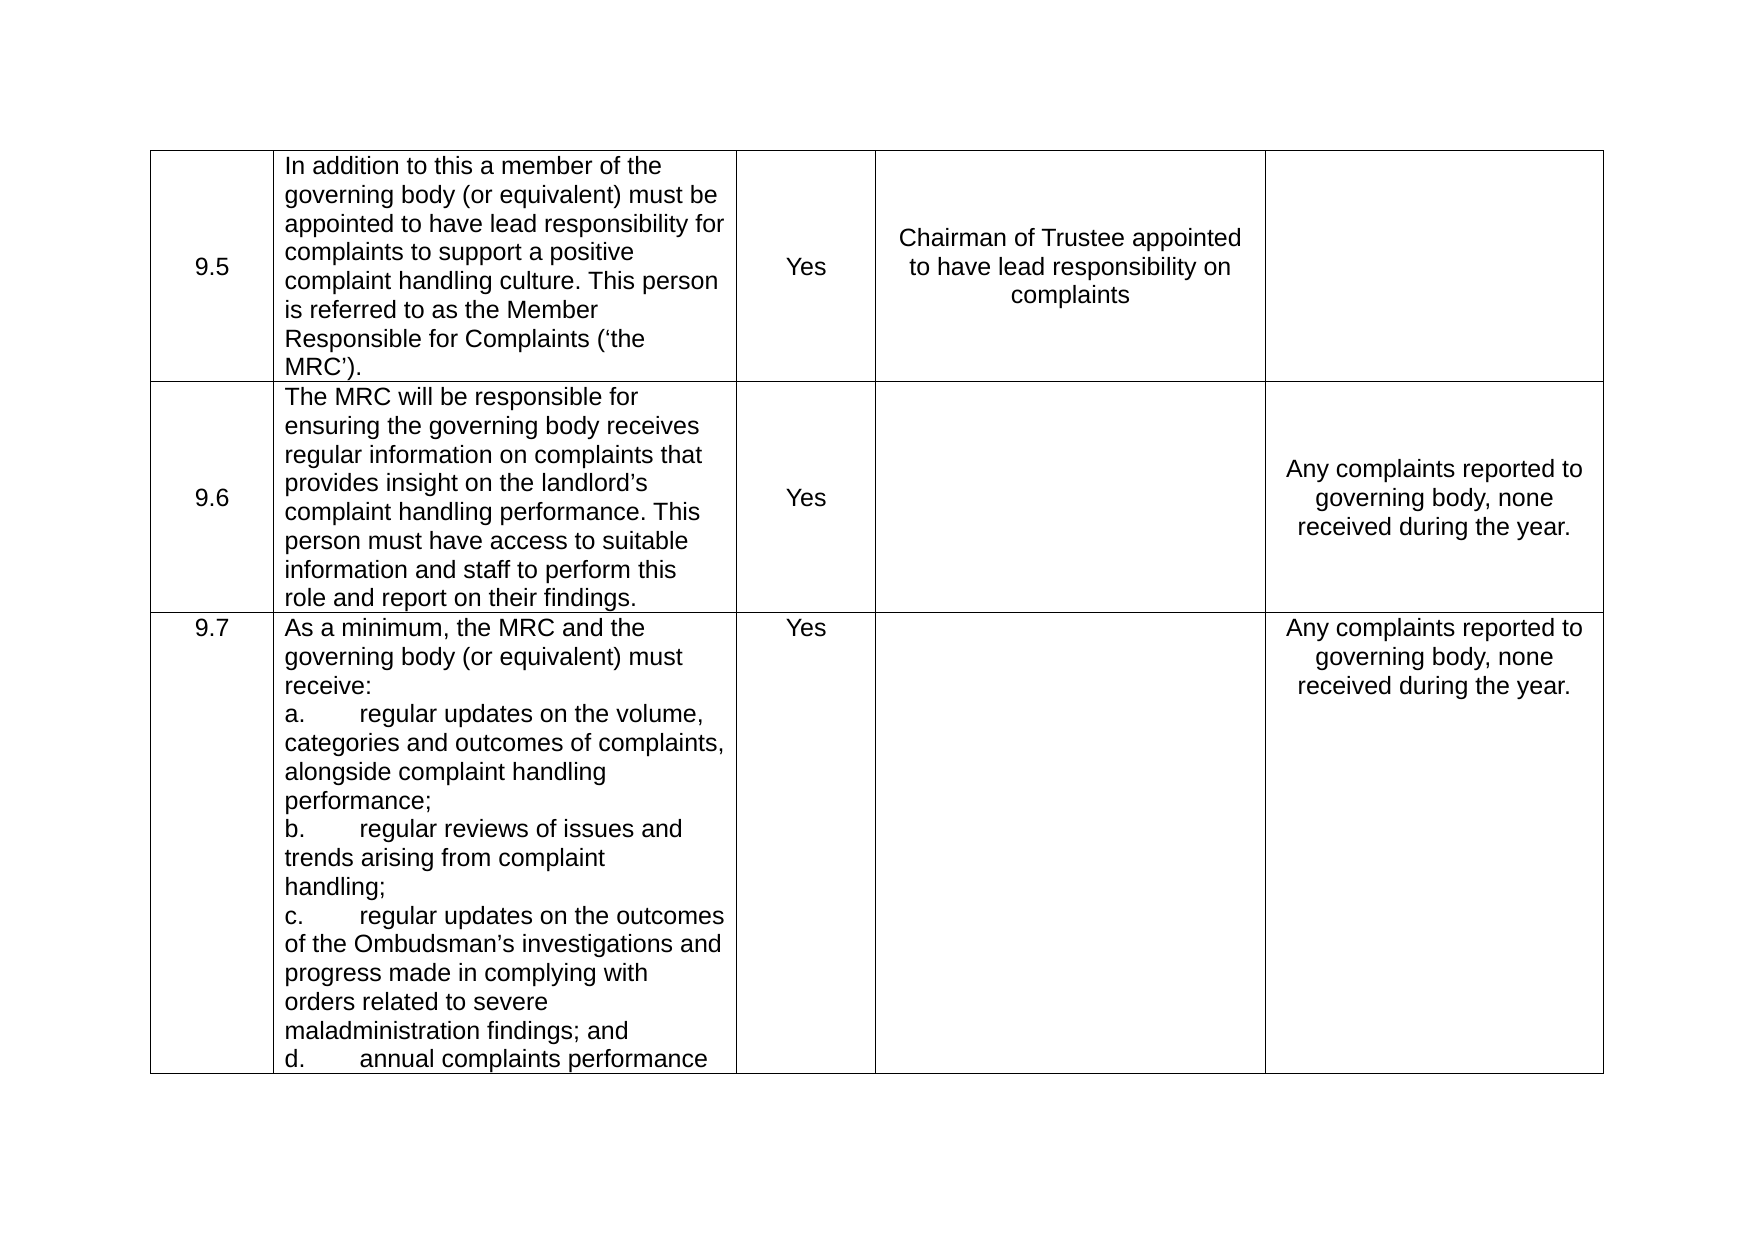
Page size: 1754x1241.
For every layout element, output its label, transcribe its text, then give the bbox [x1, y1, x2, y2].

table_cell Yes [737, 382, 875, 612]
table_cell [1266, 151, 1603, 381]
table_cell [1266, 613, 1603, 1073]
table_cell Any complaints reported to governing body, none received during the year. [1266, 382, 1603, 612]
table_cell Yes [737, 613, 875, 1073]
table_cell Chairman of Trustee appointed to have lead responsibility on complaints [876, 151, 1265, 381]
table_cell [876, 613, 1265, 1073]
table_cell 9.5 [151, 151, 273, 381]
table_cell Yes [737, 151, 875, 381]
table_cell 9.6 [151, 382, 273, 612]
table_cell The MRC will be responsible for ensuring the governing body receives regular information on complaints that provides insight on the landlord’s complaint handling performance. This person must have access to suitable information and staff to perform this role and report on their findings. [274, 382, 736, 612]
table_cell 9.7 [151, 613, 273, 1073]
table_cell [274, 613, 736, 1073]
table_cell [876, 382, 1265, 612]
table_cell In addition to this a member of the governing body (or equivalent) must be appointed to have lead responsibility for complaints to support a positive complaint handling culture. This person is referred to as the Member Responsible for Complaints (‘the MRC’). [274, 151, 736, 381]
